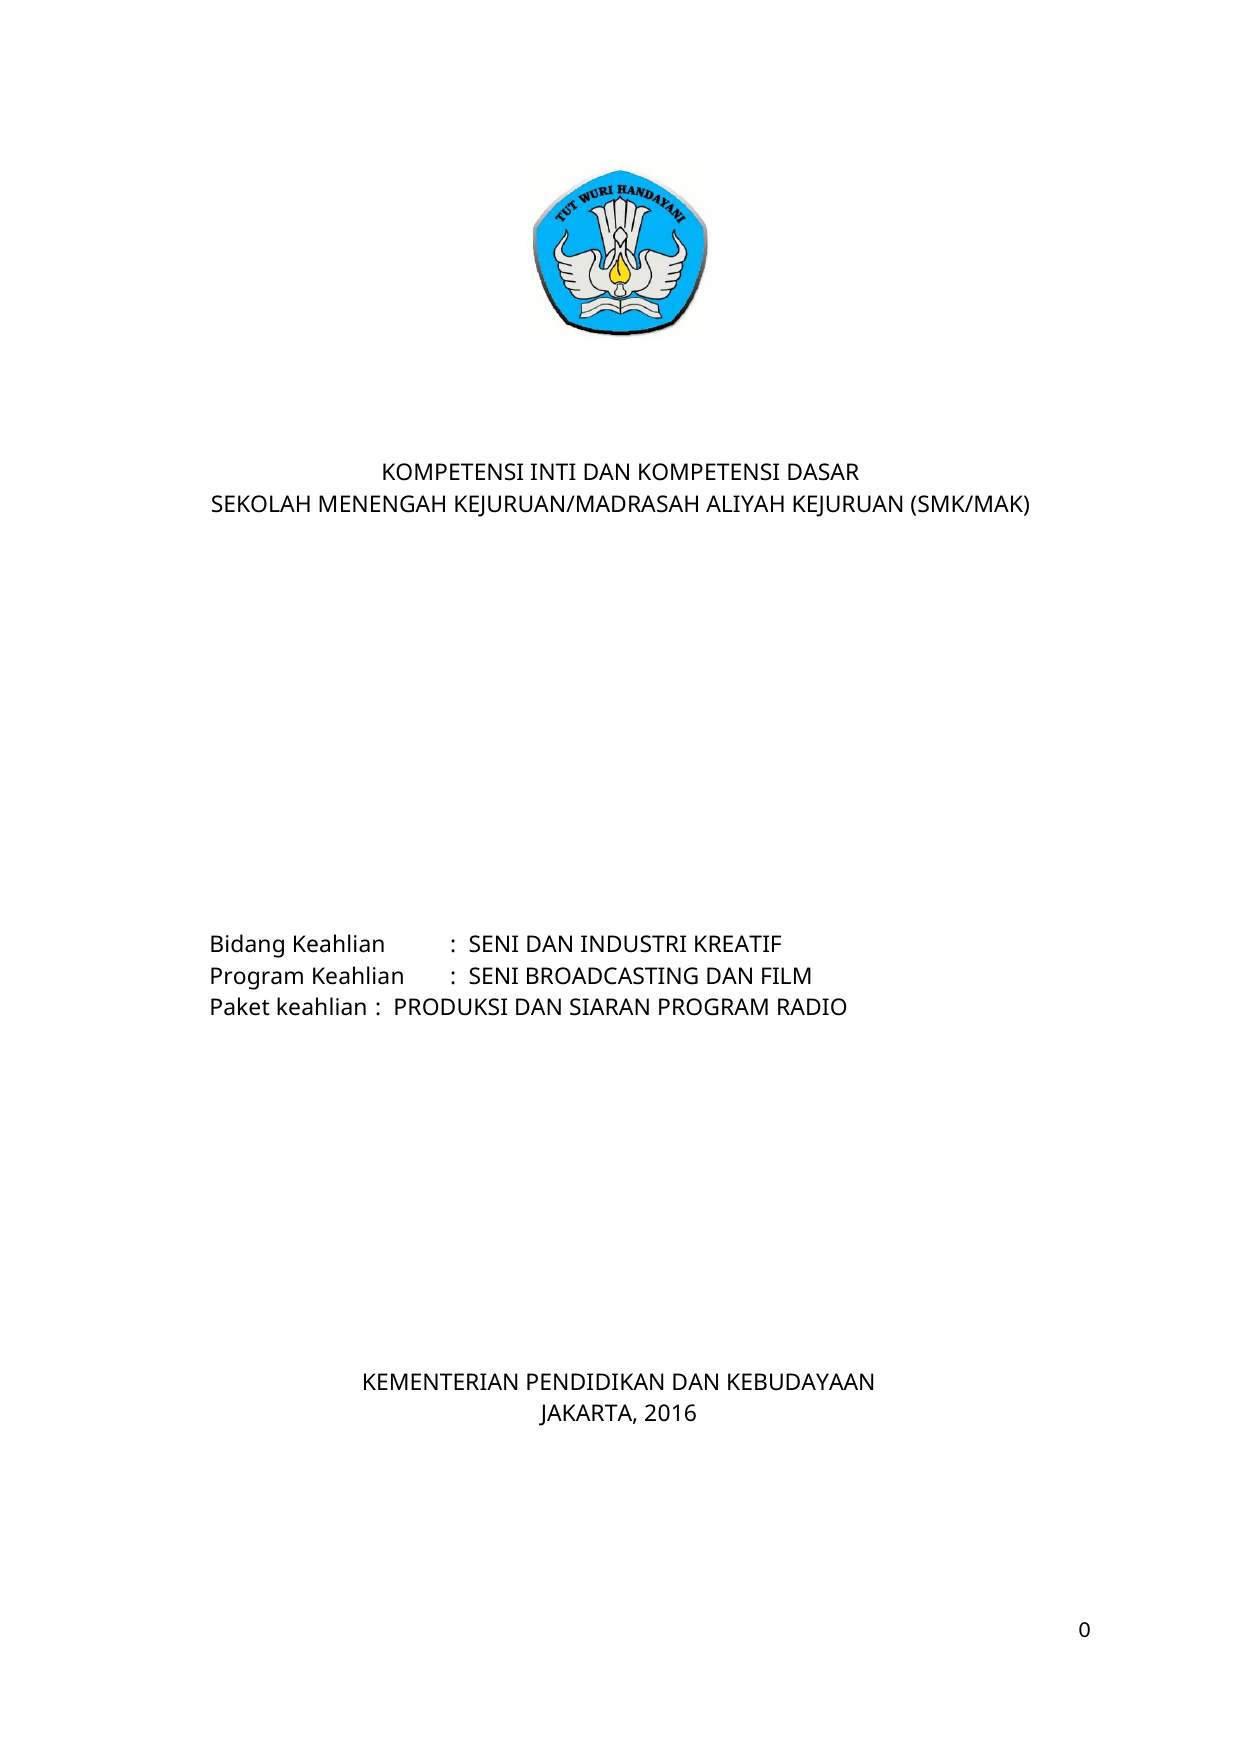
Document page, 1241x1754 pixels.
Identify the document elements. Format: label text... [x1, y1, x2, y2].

text KOMPETENSI INTI DAN KOMPETENSI DASAR [150, 456, 1090, 488]
text Bidang Keahlian : SENI DAN INDUSTRI KREATIF [209, 928, 1087, 960]
text Paket keahlian : PRODUKSI DAN SIARAN PROGRAM RADIO [209, 991, 1087, 1022]
picture [525, 160, 715, 342]
text JAKARTA, 2016 [150, 1397, 1087, 1428]
text Program Keahlian : SENI BROADCASTING DAN FILM [209, 960, 1087, 991]
text KEMENTERIAN PENDIDIKAN DAN KEBUDAYAAN [150, 1366, 1087, 1397]
text SEKOLAH MENENGAH KEJURUAN/MADRASAH ALIYAH KEJURUAN (SMK/MAK) [150, 488, 1090, 519]
